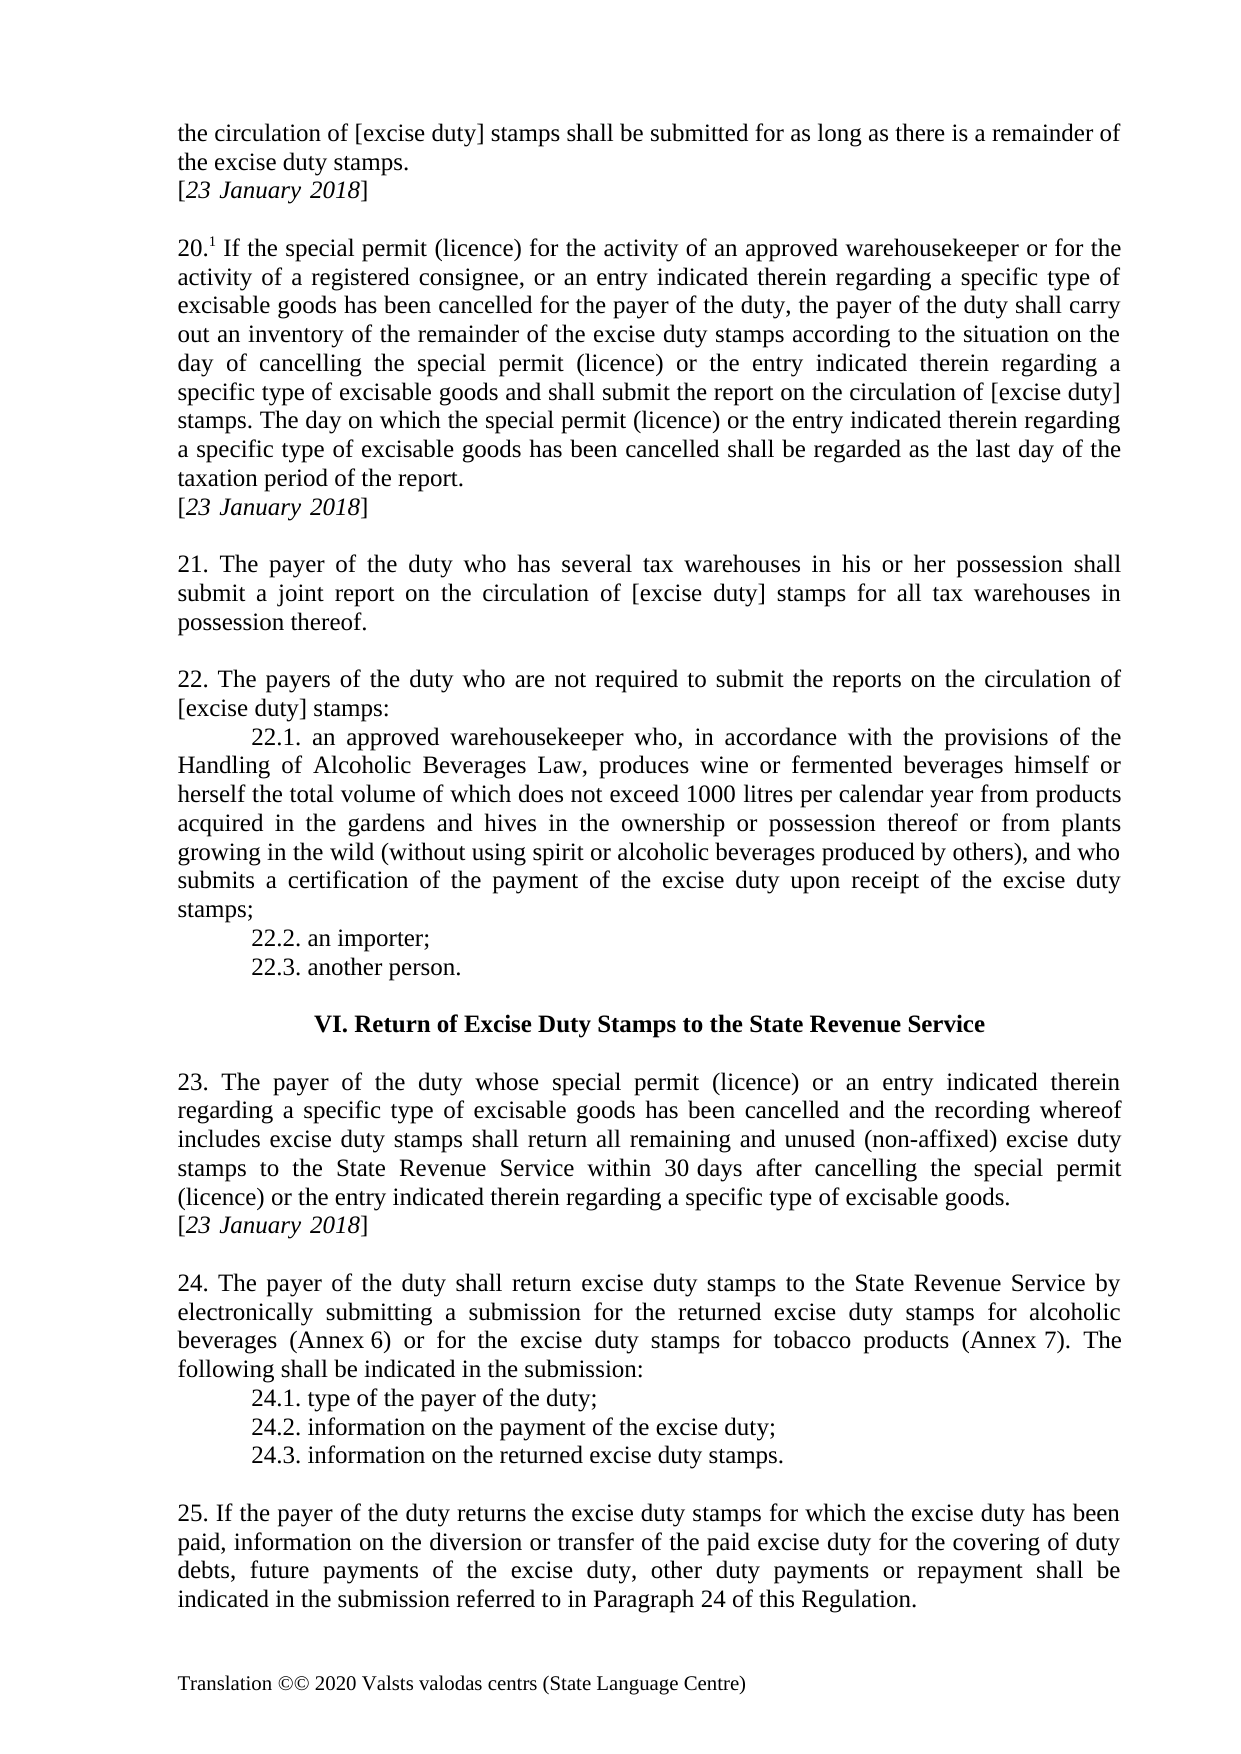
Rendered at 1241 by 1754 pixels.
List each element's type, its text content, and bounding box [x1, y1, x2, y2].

text 24.2. information on the payment of the excise duty; [177, 1412, 1122, 1441]
text 24.3. information on the returned excise duty stamps. [177, 1441, 1122, 1469]
text 21. The payer of the duty who has several tax warehouses in his or her possession shall submit a joint report on the circulation of [excise duty] stamps for all tax warehouses in possession thereof. [177, 549, 1122, 636]
text 24. The payer of the duty shall return excise duty stamps to the State Revenue Service by electronically submitting a submission for the returned excise duty stamps for alcoholic beverages (Annex 6) or for the excise duty stamps for tobacco products (Annex 7). The following shall be indicated in the submission: [177, 1268, 1122, 1383]
text 24.1. type of the payer of the duty; [177, 1383, 1122, 1412]
text [23 January 2018] [177, 1211, 1122, 1239]
text 22.1. an approved warehousekeeper who, in accordance with the provisions of the Handling of Alcoholic Beverages Law, produces wine or fermented beverages himself or herself the total volume of which does not exceed 1000 litres per calendar year from products acquired in the gardens and hives in the ownership or possession thereof or from plants growing in the wild (without using spirit or alcoholic beverages produced by others), and who submits a certification of the payment of the excise duty upon receipt of the excise duty stamps; [177, 722, 1122, 923]
text 22.3. another person. [177, 952, 1122, 981]
text VI. Return of Excise Duty Stamps to the State Revenue Service [177, 1009, 1122, 1038]
text 25. If the payer of the duty returns the excise duty stamps for which the excise duty has been paid, information on the diversion or transfer of the paid excise duty for the covering of duty debts, future payments of the excise duty, other duty payments or repayment shall be indicated in the submission referred to in Paragraph 24 of this Regulation. [177, 1498, 1122, 1613]
text [23 January 2018] [177, 176, 1122, 204]
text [177, 118, 1122, 176]
text 22.2. an importer; [177, 923, 1122, 952]
text 23. The payer of the duty whose special permit (licence) or an entry indicated therein regarding a specific type of excisable goods has been cancelled and the recording whereof includes excise duty stamps shall return all remaining and unused (non-affixed) excise duty stamps to the State Revenue Service within 30 days after cancelling the special permit (licence) or the entry indicated therein regarding a specific type of excisable goods. [177, 1067, 1122, 1211]
text 22. The payers of the duty who are not required to submit the reports on the circulation of [excise duty] stamps: [177, 664, 1122, 722]
text 20.1 If the special permit (licence) for the activity of an approved warehousekeeper or for the activity of a registered consignee, or an entry indicated therein regarding a specific type of excisable goods has been cancelled for the payer of the duty, the payer of the duty shall carry out an inventory of the remainder of the excise duty stamps according to the situation on the day of cancelling the special permit (licence) or the entry indicated therein regarding a specific type of excisable goods and shall submit the report on the circulation of [excise duty] stamps. The day on which the special permit (licence) or the entry indicated therein regarding a specific type of excisable goods has been cancelled shall be regarded as the last day of the taxation period of the report. [177, 233, 1122, 492]
text [23 January 2018] [177, 492, 1122, 521]
